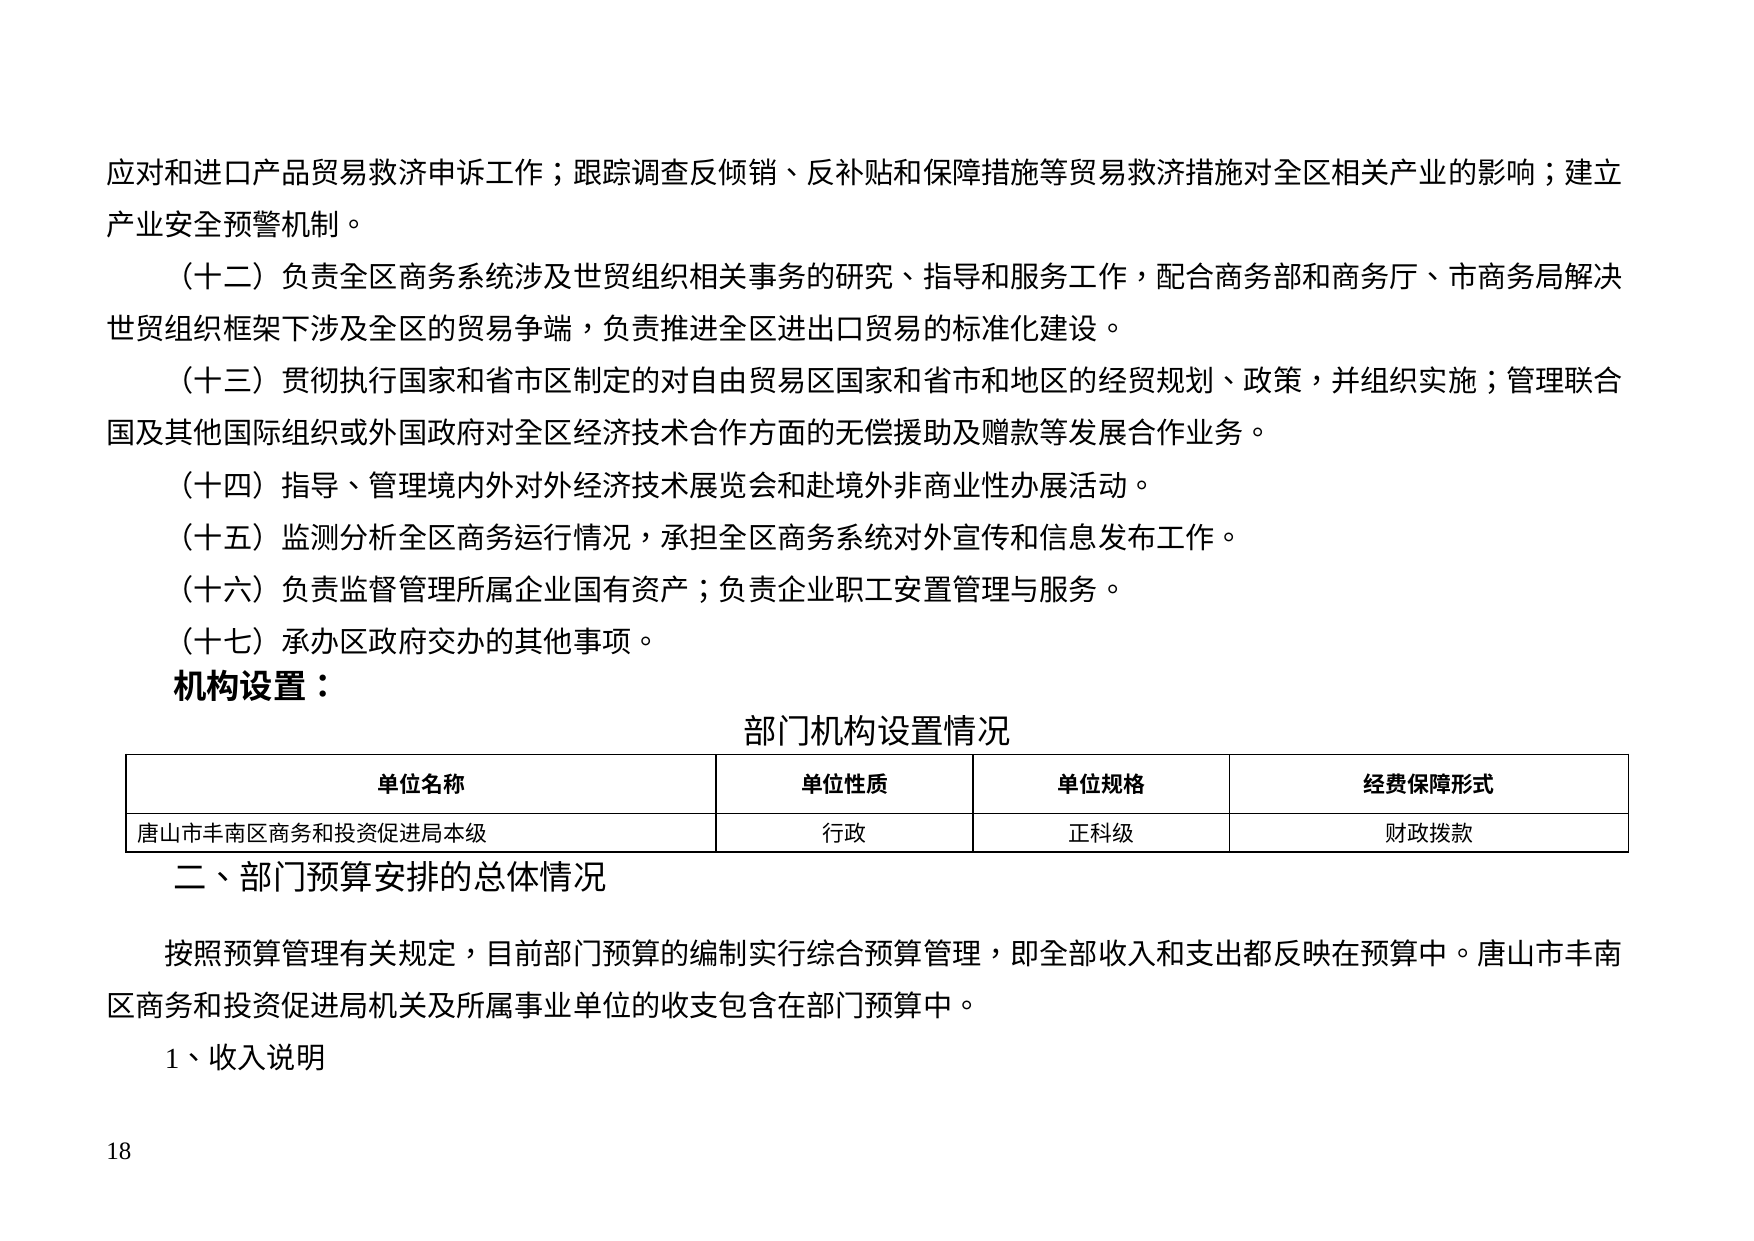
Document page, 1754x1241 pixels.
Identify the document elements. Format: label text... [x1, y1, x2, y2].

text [106, 142, 1648, 246]
table_cell 正科级 [974, 814, 1229, 851]
text 1、收入说明 [106, 1027, 1648, 1079]
text 按照预算管理有关规定，目前部门预算的编制实行综合预算管理，即全部收入和支出都反映在预算中。唐山市丰南区商务和投资促进局机关及所属事业单位的收支包含在部门预算中。 [106, 923, 1648, 1027]
text （十六）负责监督管理所属企业国有资产；负责企业职工安置管理与服务。 [106, 558, 1648, 611]
text （十四）指导、管理境内外对外经济技术展览会和赴境外非商业性办展活动。 [106, 454, 1648, 506]
table_cell 财政拨款 [1230, 814, 1628, 851]
text （十三）贯彻执行国家和省市区制定的对自由贸易区国家和省市和地区的经贸规划、政策，并组织实施；管理联合国及其他国际组织或外国政府对全区经济技术合作方面的无偿援助及赠款等发展合作业务。 [106, 350, 1648, 454]
table_header 经费保障形式 [1230, 755, 1628, 812]
table_header 单位性质 [717, 755, 972, 812]
text 部门机构设置情况 [106, 708, 1648, 753]
table_cell 行政 [717, 814, 972, 851]
table_header 单位规格 [974, 755, 1229, 812]
text 机构设置： [106, 663, 1648, 708]
table_header 单位名称 [127, 755, 715, 812]
text 二、部门预算安排的总体情况 [106, 853, 1648, 899]
text （十七）承办区政府交办的其他事项。 [106, 611, 1648, 663]
table_cell 唐山市丰南区商务和投资促进局本级 [127, 814, 715, 851]
text （十二）负责全区商务系统涉及世贸组织相关事务的研究、指导和服务工作，配合商务部和商务厅、市商务局解决世贸组织框架下涉及全区的贸易争端，负责推进全区进出口贸易的标准化建设。 [106, 246, 1648, 350]
text （十五）监测分析全区商务运行情况，承担全区商务系统对外宣传和信息发布工作。 [106, 506, 1648, 558]
